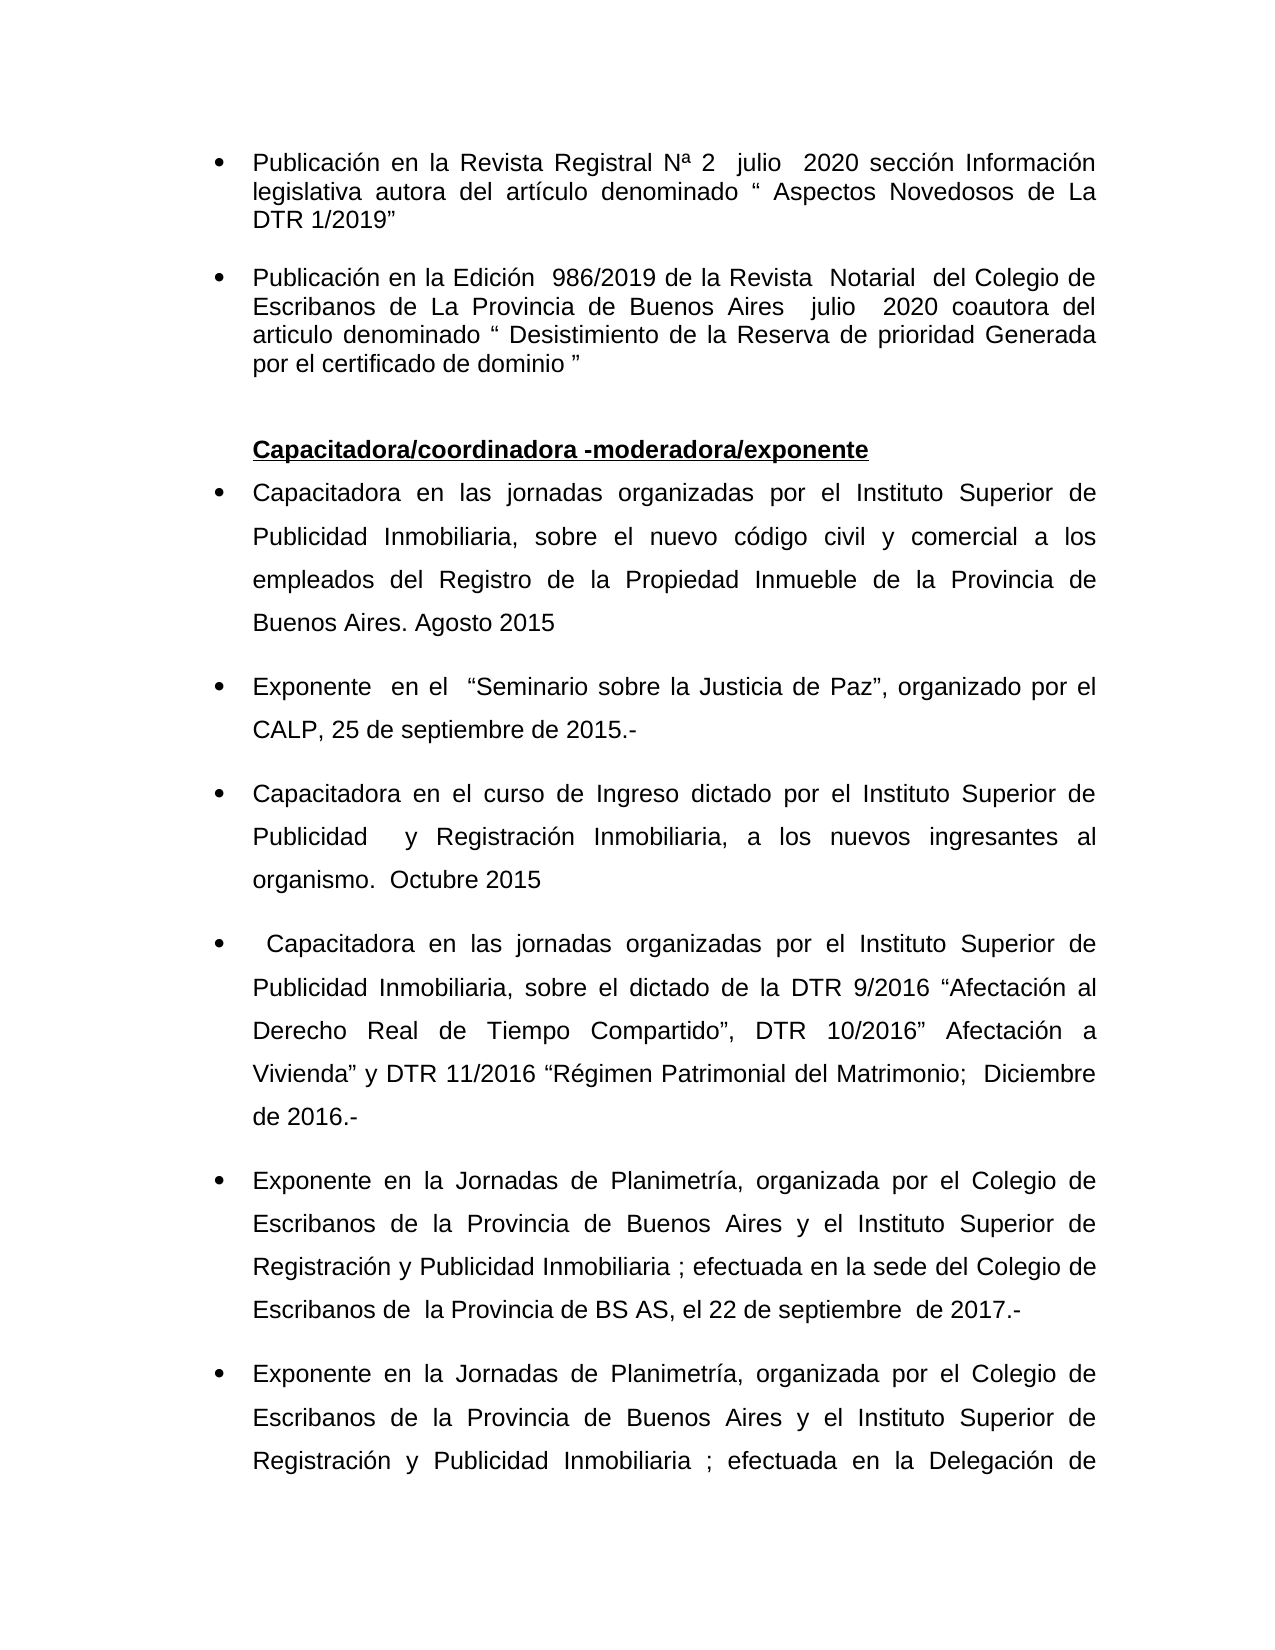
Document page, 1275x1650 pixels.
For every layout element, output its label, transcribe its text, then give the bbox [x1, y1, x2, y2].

text Capacitadora/coordinadora -moderadora/exponente [252, 435, 1098, 464]
list Capacitadora en las jornadas organizadas por el Instituto Superior de Publicidad Inmobiliaria, sobre el nuevo código civil y comercial a los empleados del Registro de la Propiedad Inmueble de la Provincia de Buenos Aires. Agosto 2015 [215, 478, 1098, 637]
list Publicación en la Revista Registral Nª 2 julio 2020 sección Información legislativa autora del artículo denominado “ Aspectos Novedosos de La DTR 1/2019” [215, 148, 1098, 234]
list Exponente en el “Seminario sobre la Justicia de Paz”, organizado por el CALP, 25 de septiembre de 2015.- [215, 672, 1098, 744]
list Exponente en la Jornadas de Planimetría, organizada por el Colegio de Escribanos de la Provincia de Buenos Aires y el Instituto Superior de Registración y Publicidad Inmobiliaria ; efectuada en la sede del Colegio de Escribanos de la Provincia de BS AS, el 22 de septiembre de 2017.- [215, 1166, 1098, 1324]
list Capacitadora en las jornadas organizadas por el Instituto Superior de Publicidad Inmobiliaria, sobre el dictado de la DTR 9/2016 “Afectación al Derecho Real de Tiempo Compartido”, DTR 10/2016” Afectación a Vivienda” y DTR 11/2016 “Régimen Patrimonial del Matrimonio; Diciembre de 2016.- [215, 929, 1098, 1131]
list Publicación en la Edición 986/2019 de la Revista Notarial del Colegio de Escribanos de La Provincia de Buenos Aires julio 2020 coautora del articulo denominado “ Desistimiento de la Reserva de prioridad Generada por el certificado de dominio ” [215, 263, 1098, 378]
list Capacitadora en el curso de Ingreso dictado por el Instituto Superior de Publicidad y Registración Inmobiliaria, a los nuevos ingresantes al organismo. Octubre 2015 [215, 779, 1098, 894]
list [215, 1359, 1098, 1474]
